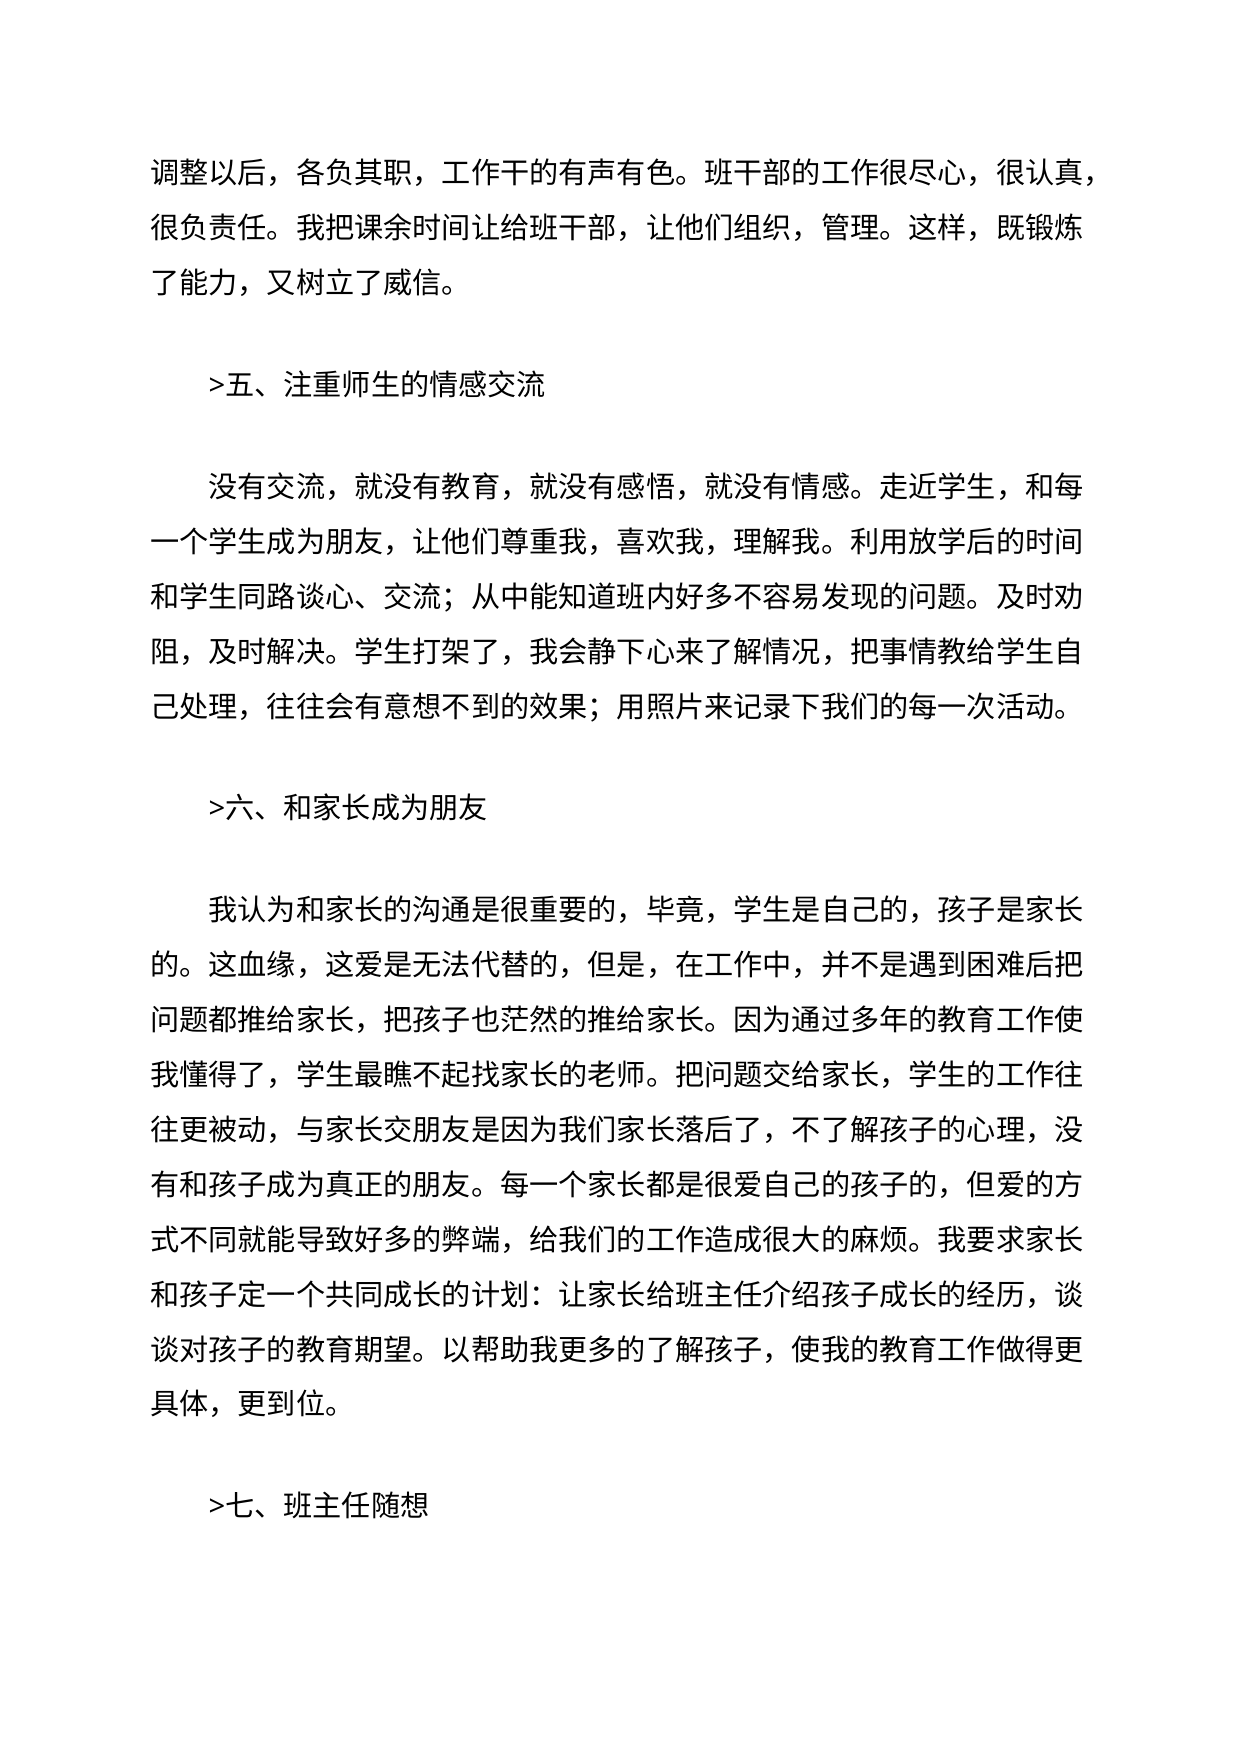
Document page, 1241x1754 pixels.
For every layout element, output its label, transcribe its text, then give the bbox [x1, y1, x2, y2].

text 我认为和家长的沟通是很重要的，毕竟，学生是自己的，孩子是家长的。这血缘，这爱是无法代替的，但是，在工作中，并不是遇到困难后把问题都推给家长，把孩子也茫然的推给家长。因为通过多年的教育工作使我懂得了，学生最瞧不起找家长的老师。把问题交给家长，学生的工作往往更被动，与家长交朋友是因为我们家长落后了，不了解孩子的心理，没有和孩子成为真正的朋友。每一个家长都是很爱自己的孩子的，但爱的方式不同就能导致好多的弊端，给我们的工作造成很大的麻烦。我要求家长和孩子定一个共同成长的计划：让家长给班主任介绍孩子成长的经历，谈谈对孩子的教育期望。以帮助我更多的了解孩子，使我的教育工作做得更具体，更到位。 [150, 887, 1090, 1423]
text 没有交流，就没有教育，就没有感悟，就没有情感。走近学生，和每一个学生成为朋友，让他们尊重我，喜欢我，理解我。利用放学后的时间和学生同路谈心、交流；从中能知道班内好多不容易发现的问题。及时劝阻，及时解决。学生打架了，我会静下心来了解情况，把事情教给学生自己处理，往往会有意想不到的效果；用照片来记录下我们的每一次活动。 [150, 463, 1090, 725]
text >六、和家长成为朋友 [150, 785, 1090, 827]
text >七、班主任随想 [150, 1483, 1090, 1525]
text >五、注重师生的情感交流 [150, 362, 1090, 404]
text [150, 150, 1090, 302]
